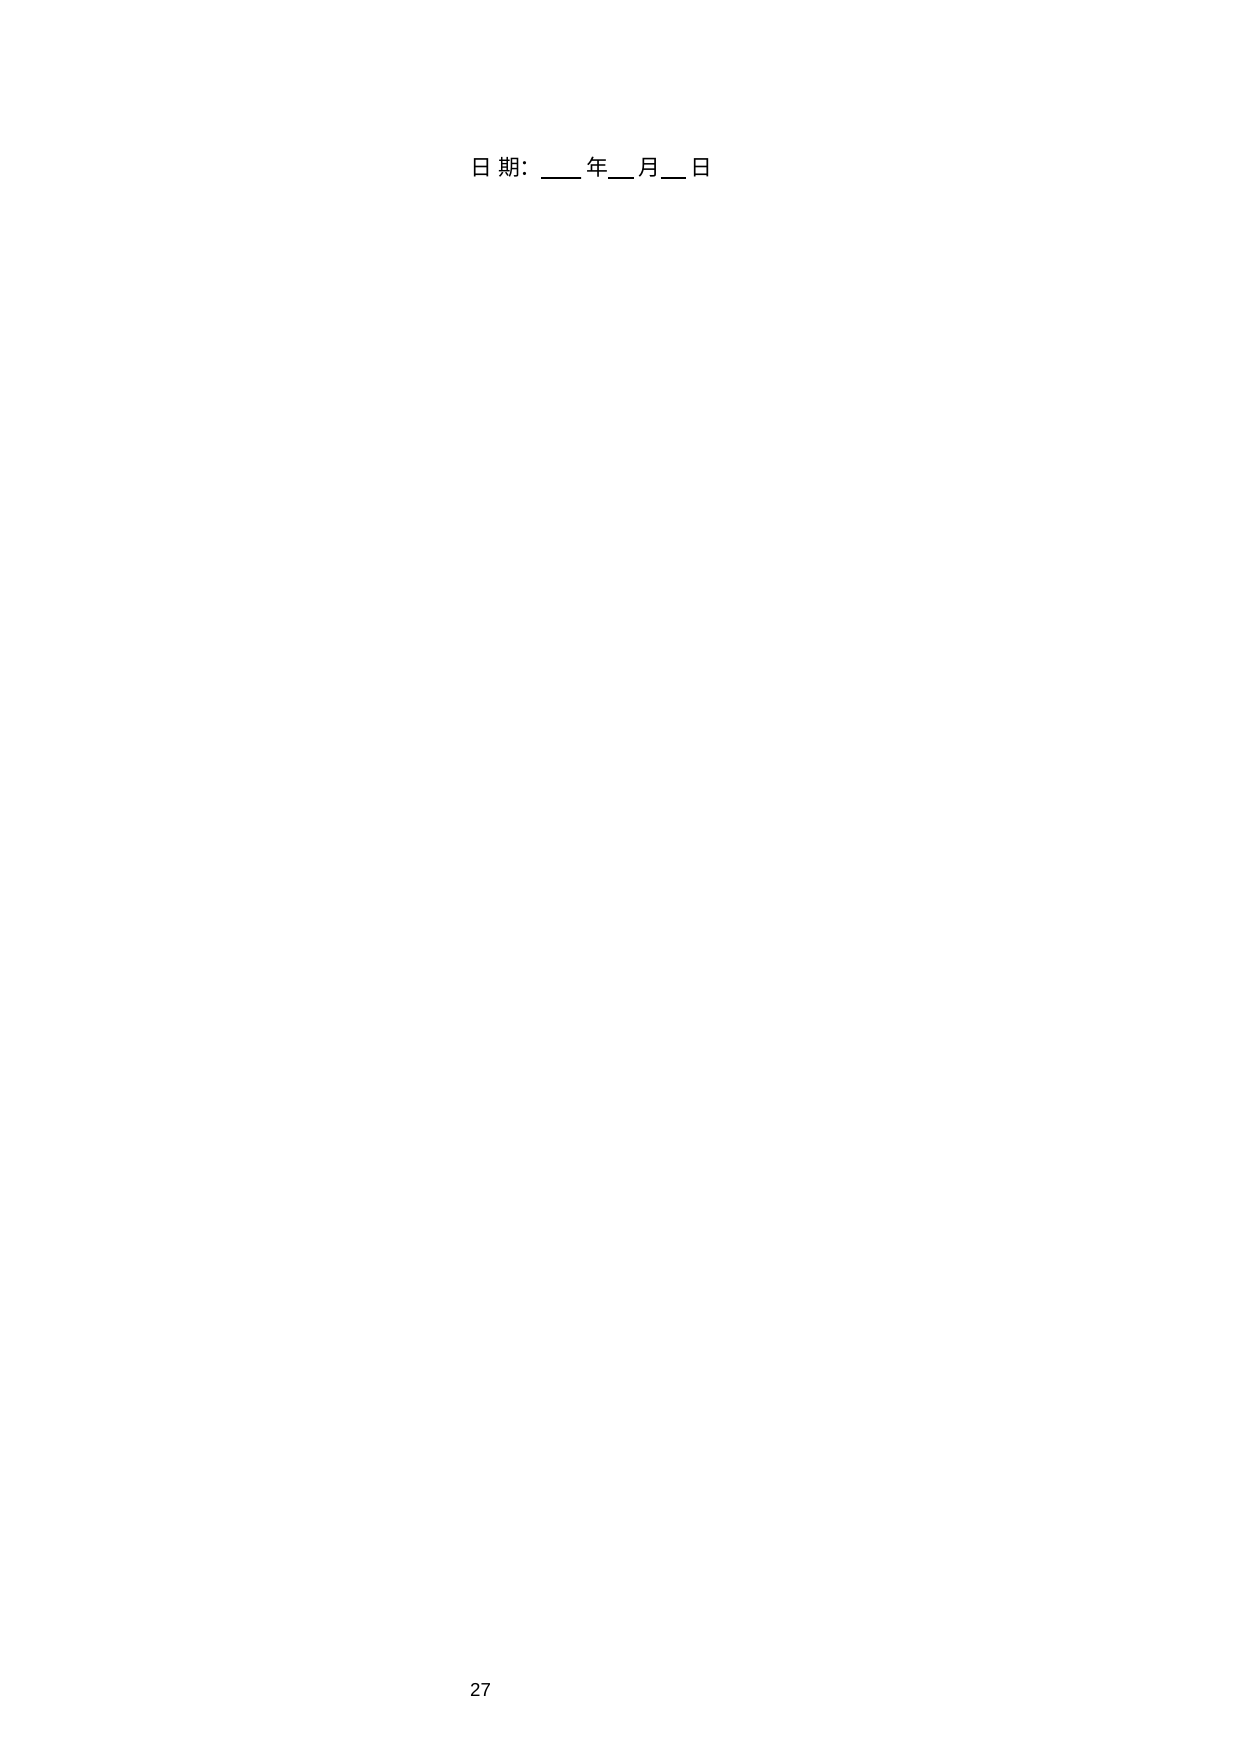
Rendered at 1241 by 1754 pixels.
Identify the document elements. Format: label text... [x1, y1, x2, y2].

text 日 期： 年 月 日 [470, 150, 1121, 182]
